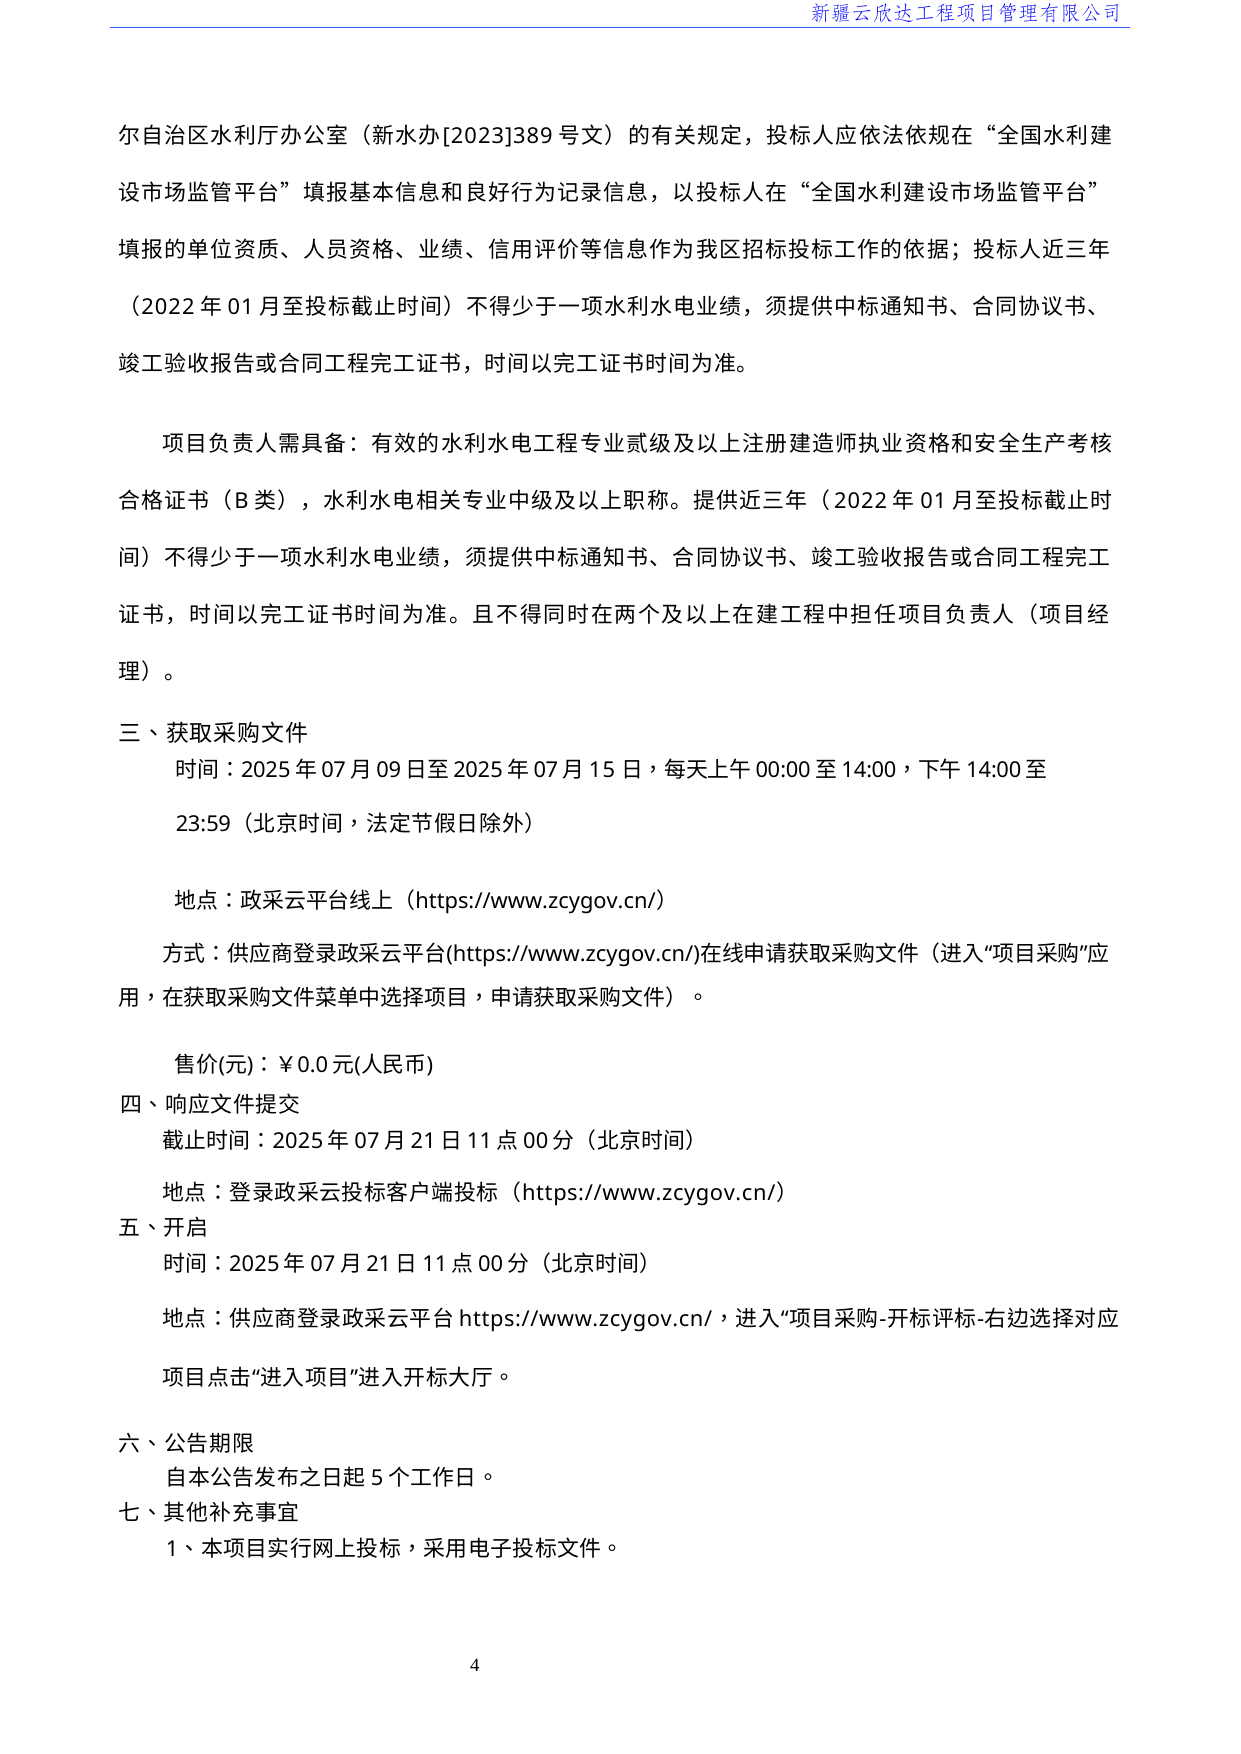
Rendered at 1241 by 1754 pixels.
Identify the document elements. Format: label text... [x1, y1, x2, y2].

text 项目负责人需具备：有效的水利水电工程专业贰级及以上注册建造师执业资格和安全生产考核合格证书（B类），水利水电相关专业中级及以上职称。提供近三年（2022年01月至投标截止时间）不得少于一项水利水电业绩，须提供中标通知书、合同协议书、竣工验收报告或合同工程完工证书，时间以完工证书时间为准。且不得同时在两个及以上在建工程中担任项目负责人（项目经理）。 [118, 426, 1113, 686]
text 四、响应文件提交 [120, 1090, 1122, 1118]
text 地点：政采云平台线上（https://www.zcygov.cn/） [174, 884, 1122, 914]
text 1、本项目实行网上投标，采用电子投标文件。 [166, 1533, 1122, 1563]
text 地点：登录政采云投标客户端投标（https://www.zcygov.cn/） [162, 1178, 1122, 1206]
text 时间：2025年07月21日11点00分（北京时间） [163, 1248, 1122, 1278]
text 地点：供应商登录政采云平台https://www.zcygov.cn/，进入“项目采购-开标评标-右边选择对应项目点击“进入项目”进入开标大厅。 [162, 1301, 1122, 1392]
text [118, 118, 1113, 378]
text 七、其他补充事宜 [118, 1498, 1122, 1526]
text 自本公告发布之日起5个工作日。 [166, 1463, 1122, 1491]
text 五、开启 [118, 1213, 1122, 1241]
text 时间：2025年07月09日至2025年07月15日，每天上午00:00至14:00，下午14:00至23:59（北京时间，法定节假日除外） [176, 754, 1122, 838]
text 六、公告期限 [118, 1429, 1122, 1457]
text 三、获取采购文件 [118, 718, 1122, 748]
text 售价(元)：￥0.0元(人民币) [174, 1050, 1122, 1078]
text 截止时间：2025年07月21日11点00分（北京时间） [162, 1125, 1122, 1155]
text 方式：供应商登录政采云平台(https://www.zcygov.cn/)在线申请获取采购文件（进入“项目采购”应用，在获取采购文件菜单中选择项目，申请获取采购文件）。 [118, 937, 1122, 1012]
